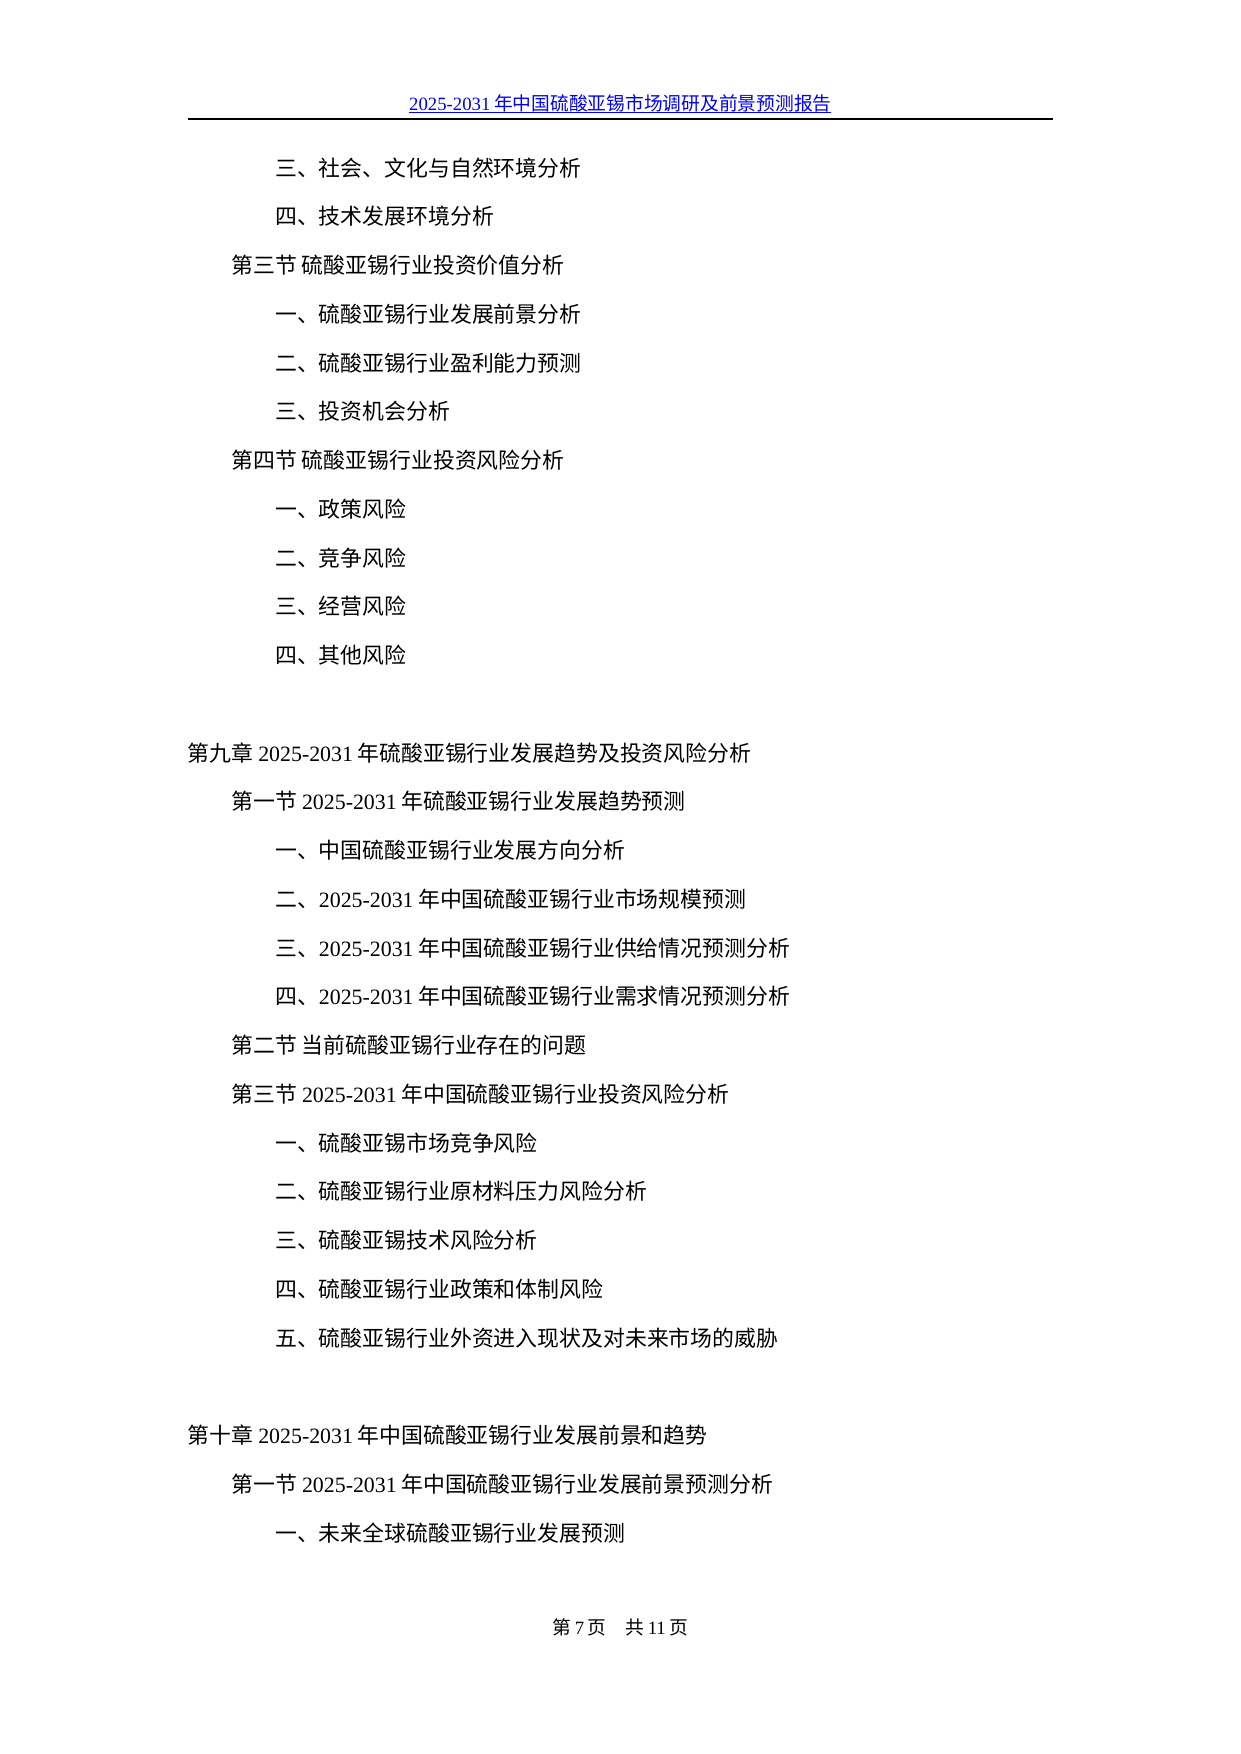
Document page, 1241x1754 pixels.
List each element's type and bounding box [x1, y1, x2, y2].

text [187, 150, 1053, 1548]
